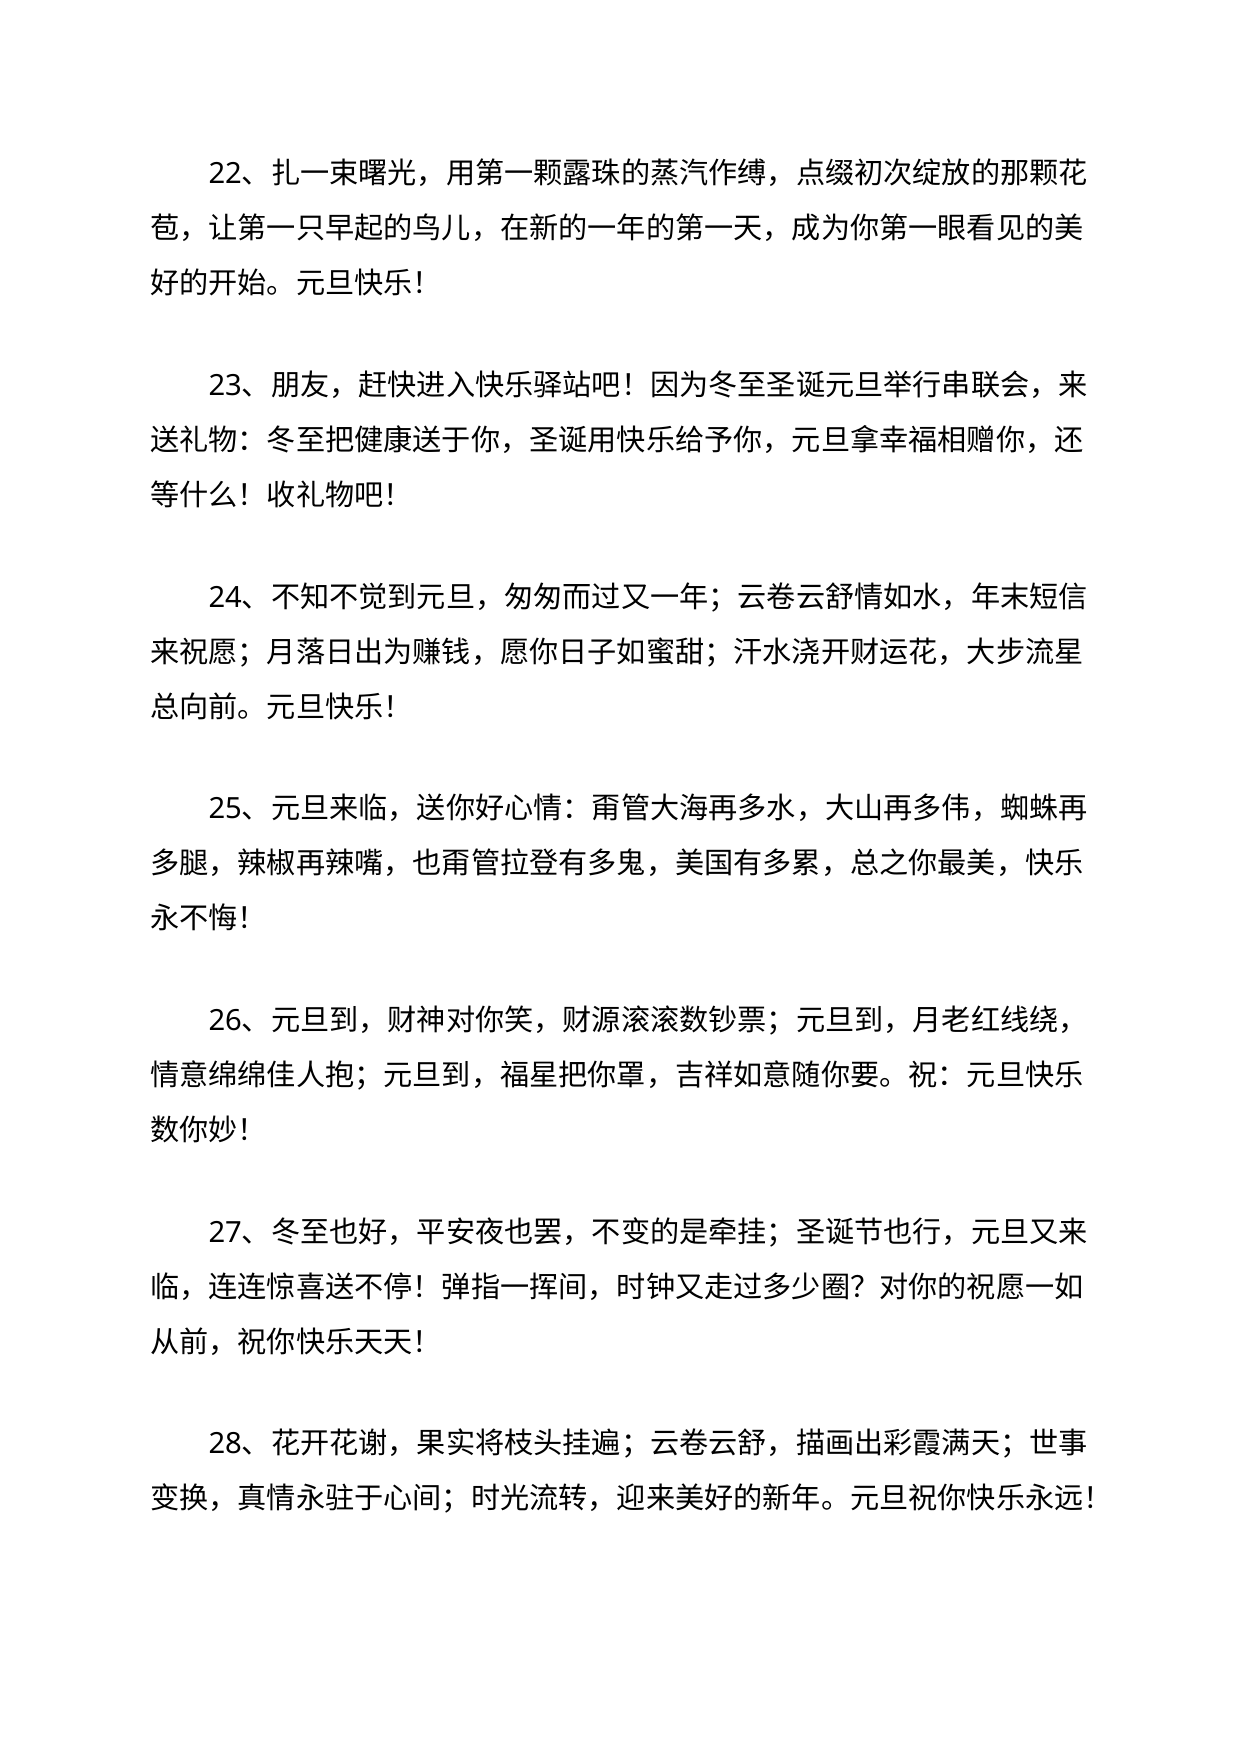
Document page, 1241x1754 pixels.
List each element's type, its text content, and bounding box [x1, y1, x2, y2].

text 25、元旦来临，送你好心情：甭管大海再多水，大山再多伟，蜘蛛再多腿，辣椒再辣嘴，也甭管拉登有多鬼，美国有多累，总之你最美，快乐永不悔！ [150, 785, 1090, 937]
text 28、花开花谢，果实将枝头挂遍；云卷云舒，描画出彩霞满天；世事变换，真情永驻于心间；时光流转，迎来美好的新年。元旦祝你快乐永远！ [150, 1420, 1090, 1517]
text 27、冬至也好，平安夜也罢，不变的是牵挂；圣诞节也行，元旦又来临，连连惊喜送不停！弹指一挥间，时钟又走过多少圈？对你的祝愿一如从前，祝你快乐天天！ [150, 1208, 1090, 1361]
text 24、不知不觉到元旦，匆匆而过又一年；云卷云舒情如水，年末短信来祝愿；月落日出为赚钱，愿你日子如蜜甜；汗水浇开财运花，大步流星总向前。元旦快乐！ [150, 573, 1090, 726]
text 26、元旦到，财神对你笑，财源滚滚数钞票；元旦到，月老红线绕，情意绵绵佳人抱；元旦到，福星把你罩，吉祥如意随你要。祝：元旦快乐数你妙！ [150, 997, 1090, 1149]
text 23、朋友，赶快进入快乐驿站吧！因为冬至圣诞元旦举行串联会，来送礼物：冬至把健康送于你，圣诞用快乐给予你，元旦拿幸福相赠你，还等什么！收礼物吧！ [150, 362, 1090, 514]
text 22、扎一束曙光，用第一颗露珠的蒸汽作缚，点缀初次绽放的那颗花苞，让第一只早起的鸟儿，在新的一年的第一天，成为你第一眼看见的美好的开始。元旦快乐！ [150, 150, 1090, 302]
